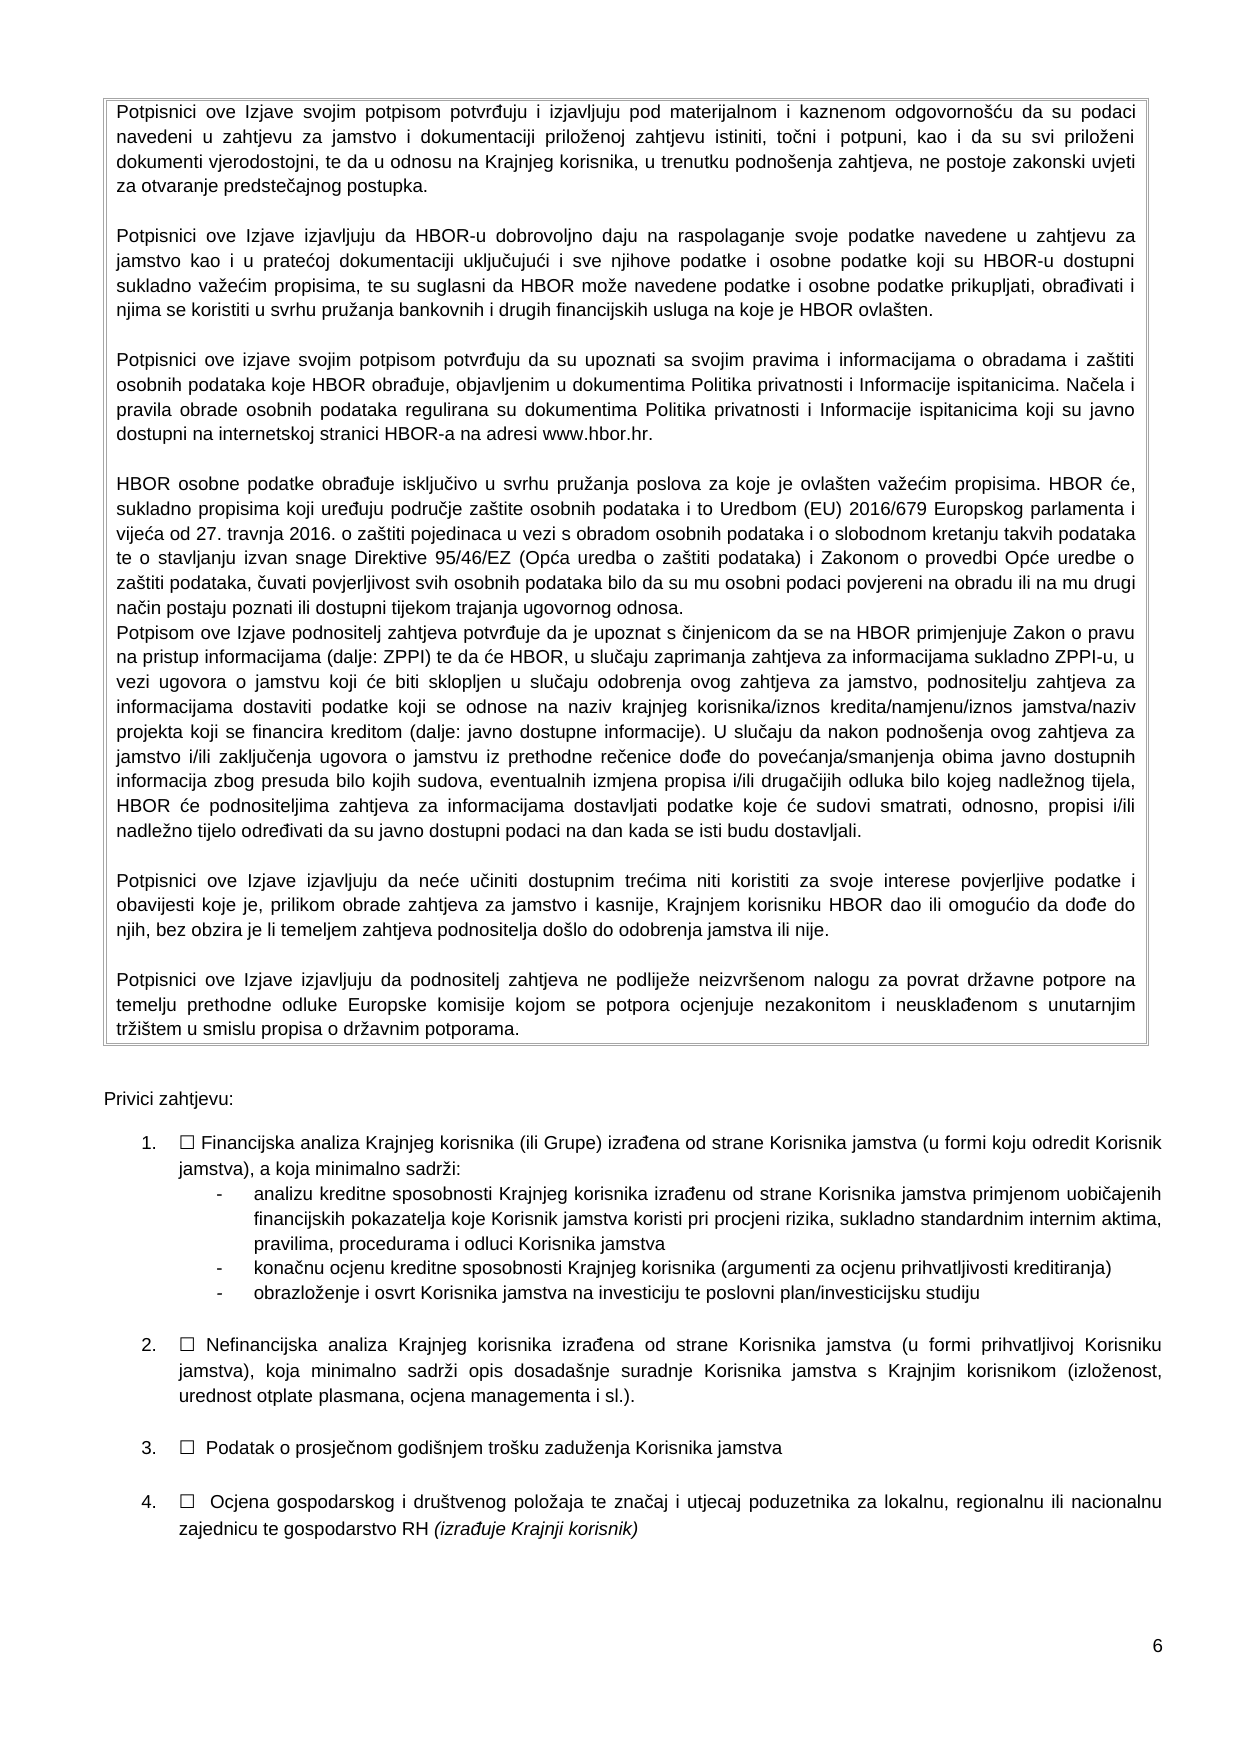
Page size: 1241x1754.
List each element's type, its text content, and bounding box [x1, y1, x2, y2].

list konačnu ocjenu kreditne sposobnosti Krajnjeg korisnika (argumenti za ocjenu prihvatljivosti kreditiranja) [216, 1257, 1162, 1279]
list analizu kreditne sposobnosti Krajnjeg korisnika izrađenu od strane Korisnika jamstva primjenom uobičajenih financijskih pokazatelja koje Korisnik jamstva koristi pri procjeni rizika, sukladno standardnim internim aktima, pravilima, procedurama i odluci Korisnika jamstva [216, 1183, 1162, 1254]
list Ocjena gospodarskog i društvenog položaja te značaj i utjecaj poduzetnika za lokalnu, regionalnu ili nacionalnu zajednicu te gospodarstvo RH (izrađuje Krajnji korisnik) [141, 1489, 1162, 1539]
list Podatak o prosječnom godišnjem trošku zaduženja Korisnika jamstva [141, 1435, 1162, 1460]
list Financijska analiza Krajnjeg korisnika (ili Grupe) izrađena od strane Korisnika jamstva (u formi koju odredit Korisnik jamstva), a koja minimalno sadrži: [141, 1129, 1162, 1179]
table_header Potpisnici ove Izjave svojim potpisom potvrđuju i izjavljuju pod materijalnom i kaznenom odgovornošću da su podaci navedeni u zahtjevu za jamstvo i dokumentaciji priloženoj zahtjevu istiniti, točni i potpuni, kao i da su svi priloženi dokumenti vjerodostojni, te da u odnosu na Krajnjeg korisnika, u trenutku podnošenja zahtjeva, ne postoje zakonski uvjeti za otvaranje predstečajnog postupka. Potpisnici ove Izjave izjavljuju da HBOR-u dobrovoljno daju na raspolaganje svoje podatke navedene u zahtjevu za jamstvo kao i u pratećoj dokumentaciji uključujući i sve njihove podatke i osobne podatke koji su HBOR-u dostupni sukladno važećim propisima, te su suglasni da HBOR može navedene podatke i osobne podatke prikupljati, obrađivati i njima se koristiti u svrhu pružanja bankovnih i drugih financijskih usluga na koje je HBOR ovlašten. Potpisnici ove izjave svojim potpisom potvrđuju da su upoznati sa svojim pravima i informacijama o obradama i zaštiti osobnih podataka koje HBOR obrađuje, objavljenim u dokumentima Politika privatnosti i Informacije ispitanicima. Načela i pravila obrade osobnih podataka regulirana su dokumentima Politika privatnosti i Informacije ispitanicima koji su javno dostupni na internetskoj stranici HBOR-a na adresi www.hbor.hr. HBOR osobne podatke obrađuje isključivo u svrhu pružanja poslova za koje je ovlašten važećim propisima. HBOR će, sukladno propisima koji uređuju područje zaštite osobnih podataka i to Uredbom (EU) 2016/679 Europskog parlamenta i vijeća od 27. travnja 2016. o zaštiti pojedinaca u vezi s obradom osobnih podataka i o slobodnom kretanju takvih podataka te o stavljanju izvan snage Direktive 95/46/EZ (Opća uredba o zaštiti podataka) i Zakonom o provedbi Opće uredbe o zaštiti podataka, čuvati povjerljivost svih osobnih podataka bilo da su mu osobni podaci povjereni na obradu ili na mu drugi način postaju poznati ili dostupni tijekom trajanja ugovornog odnosa. Potpisom ove Izjave podnositelj zahtjeva potvrđuje da je upoznat s činjenicom da se na HBOR primjenjuje Zakon o pravu na pristup informacijama (dalje: ZPPI) te da će HBOR, u slučaju zaprimanja zahtjeva za informacijama sukladno ZPPI-u, u vezi ugovora o jamstvu koji će biti sklopljen u slučaju odobrenja ovog zahtjeva za jamstvo, podnositelju zahtjeva za informacijama dostaviti podatke koji se odnose na naziv krajnjeg korisnika/iznos kredita/namjenu/iznos jamstva/naziv projekta koji se financira kreditom (dalje: javno dostupne informacije). U slučaju da nakon podnošenja ovog zahtjeva za jamstvo i/ili zaključenja ugovora o jamstvu iz prethodne rečenice dođe do povećanja/smanjenja obima javno dostupnih informacija zbog presuda bilo kojih sudova, eventualnih izmjena propisa i/ili drugačijih odluka bilo kojeg nadležnog tijela, HBOR će podnositeljima zahtjeva za informacijama dostavljati podatke koje će sudovi smatrati, odnosno, propisi i/ili nadležno tijelo određivati da su javno dostupni podaci na dan kada se isti budu dostavljali. Potpisnici ove Izjave izjavljuju da neće učiniti dostupnim trećima niti koristiti za svoje interese povjerljive podatke i obavijesti koje je, prilikom obrade zahtjeva za jamstvo i kasnije, Krajnjem korisniku HBOR dao ili omogućio da dođe do njih, bez obzira je li temeljem zahtjeva podnositelja došlo do odobrenja jamstva ili nije. Potpisnici ove Izjave izjavljuju da podnositelj zahtjeva ne podliježe neizvršenom nalogu za povrat državne potpore na temelju prethodne odluke Europske komisije kojom se potpora ocjenjuje nezakonitom i neusklađenom s unutarnjim tržištem u smislu propisa o državnim potporama. [107, 101, 1146, 1043]
list Nefinancijska analiza Krajnjeg korisnika izrađena od strane Korisnika jamstva (u formi prihvatljivoj Korisniku jamstva), koja minimalno sadrži opis dosadašnje suradnje Korisnika jamstva s Krajnjim korisnikom (izloženost, urednost otplate plasmana, ocjena managementa i sl.). [141, 1332, 1162, 1407]
list obrazloženje i osvrt Korisnika jamstva na investiciju te poslovni plan/investicijsku studiju [216, 1282, 1162, 1303]
text Privici zahtjevu: [103, 1088, 1162, 1109]
